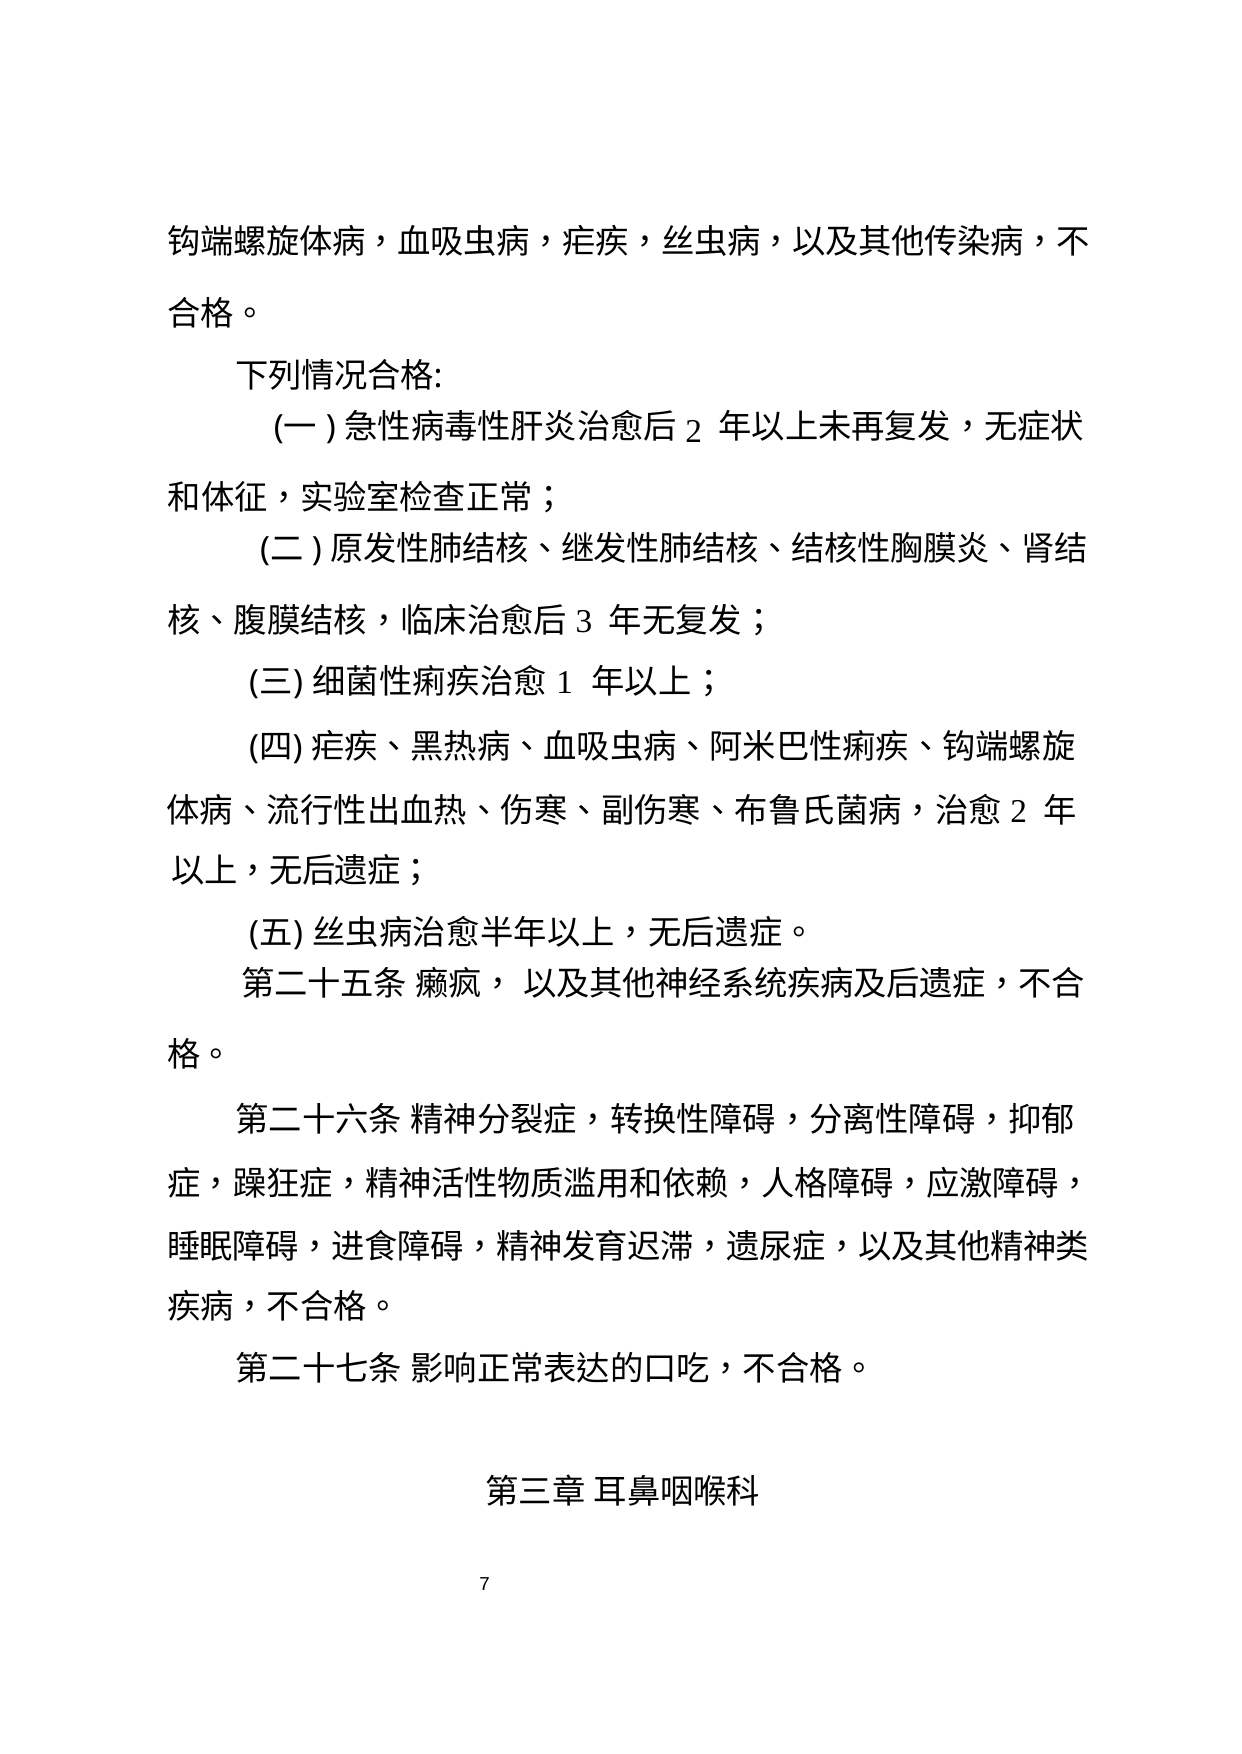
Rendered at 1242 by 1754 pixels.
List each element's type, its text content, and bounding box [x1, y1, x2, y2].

text (四) 疟疾、黑热病、血吸虫病、阿米巴性痢疾、钩端螺旋 体病、流行性出血热、伤寒、副伤寒、布鲁氏菌病，治愈 2 年 [166, 723, 1088, 832]
text (五) 丝虫病治愈半年以上，无后遗症。 [249, 912, 1092, 953]
text 第二十五条 癞疯， 以及其他神经系统疾病及后遗症，不合 [166, 974, 1085, 1034]
text (一 ) 急性病毒性肝炎治愈后 2 年以上未再复发，无症状 [166, 417, 1084, 477]
text 疾病，不合格。 [167, 1286, 1092, 1327]
text 第三章 耳鼻咽喉科 [486, 1470, 1092, 1512]
text 以上，无后遗症； [171, 849, 1092, 891]
text 第二十六条 精神分裂症，转换性障碍，分离性障碍，抑郁 症，躁狂症，精神活性物质滥用和依赖，人格障碍，应激障碍， 睡眠障碍，进食障碍，精神发育迟滞，遗尿症，以及其他精神类 [167, 1096, 1092, 1268]
text 钩端螺旋体病，血吸虫病，疟疾，丝虫病，以及其他传染病，不 [167, 232, 1092, 292]
text (二 ) 原发性肺结核、继发性肺结核、结核性胸膜炎、肾结 [166, 539, 1088, 599]
text 格。 [167, 1034, 1092, 1075]
text 核、腹膜结核，临床治愈后 3 年无复发； [167, 599, 1092, 641]
text 第二十七条 影响正常表达的口吃，不合格。 [236, 1348, 1092, 1389]
text (三) 细菌性痢疾治愈 1 年以上； [249, 661, 1092, 702]
text 合格。 [167, 292, 1092, 334]
text 和体征，实验室检查正常； [168, 477, 1092, 518]
text 下列情况合格: [235, 354, 1092, 396]
